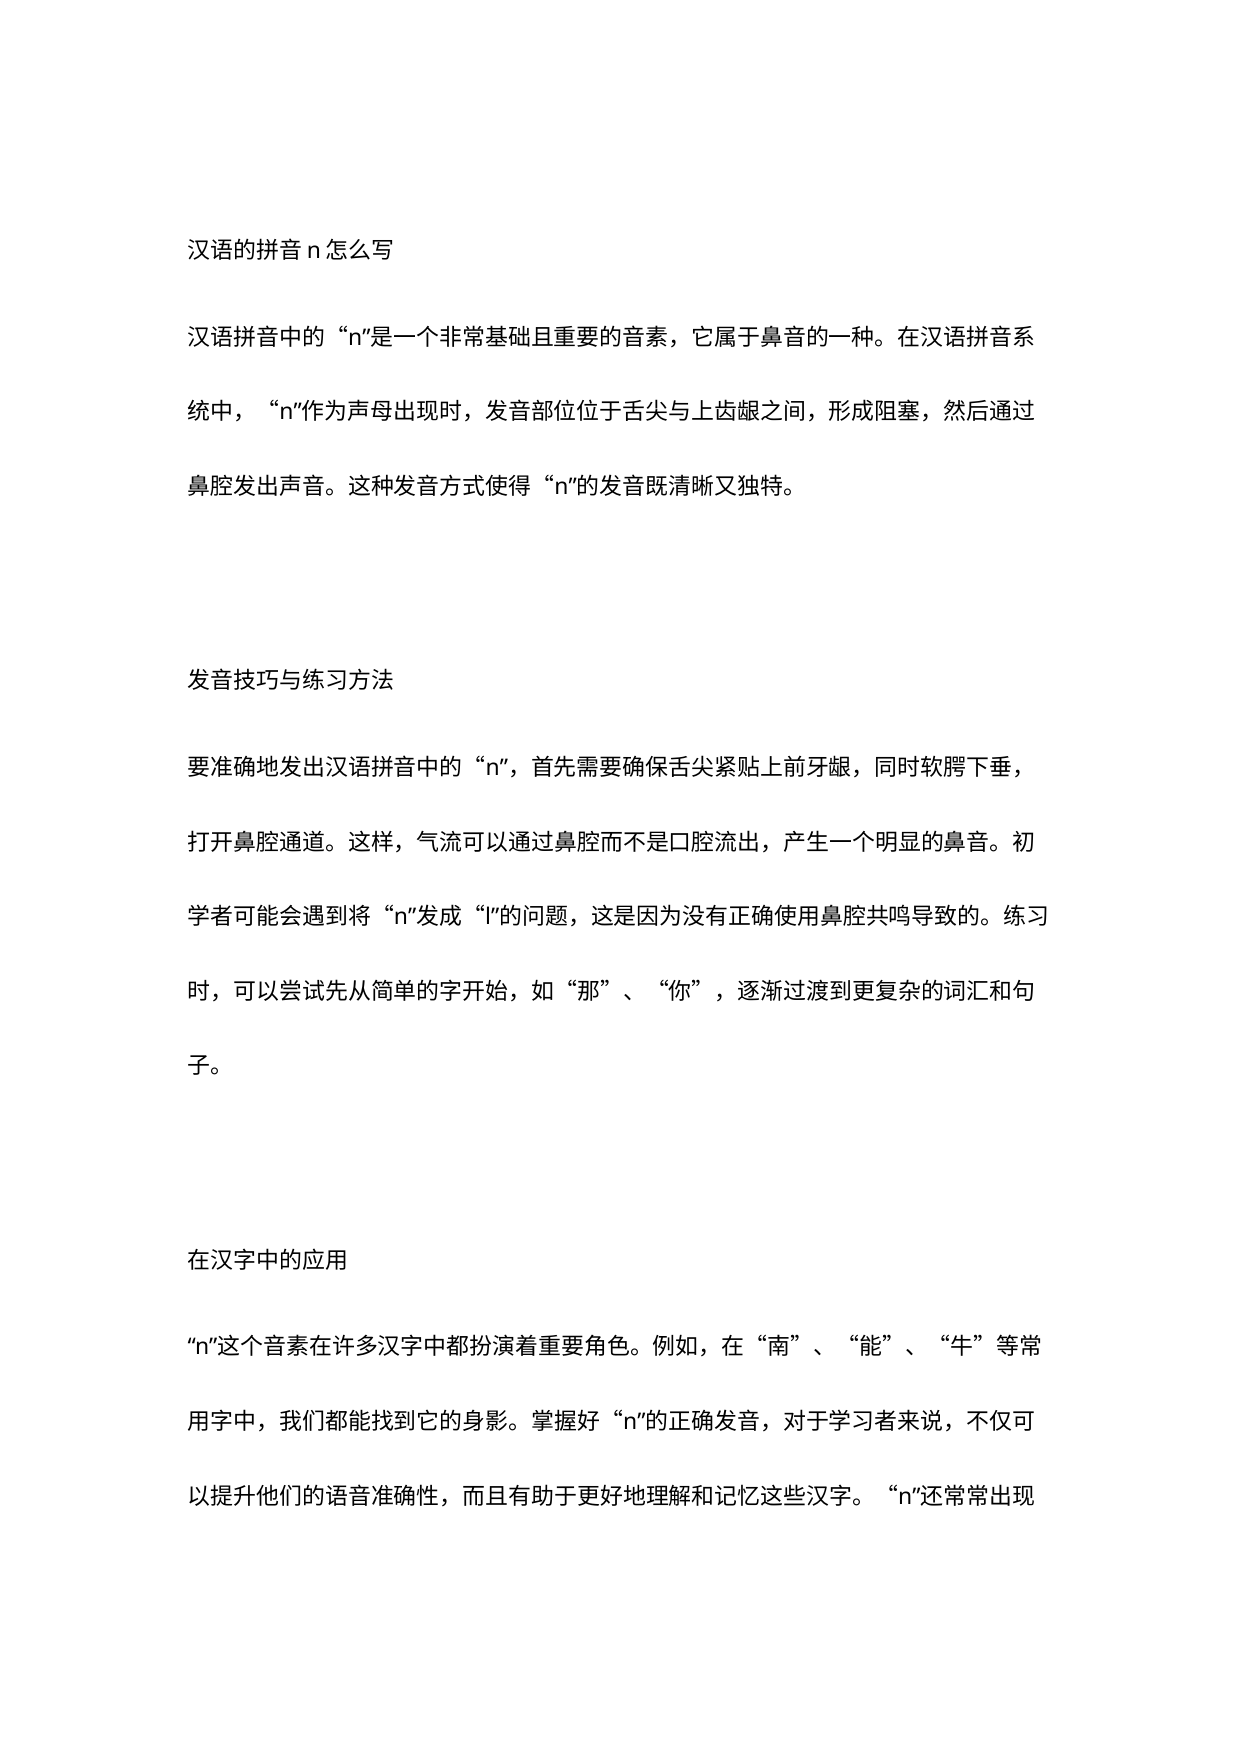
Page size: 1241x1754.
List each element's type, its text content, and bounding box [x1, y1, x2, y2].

text 要准确地发出汉语拼音中的“n”，首先需要确保舌尖紧贴上前牙龈，同时软腭下垂，打开鼻腔通道。这样，气流可以通过鼻腔而不是口腔流出，产生一个明显的鼻音。初学者可能会遇到将“n”发成“l”的问题，这是因为没有正确使用鼻腔共鸣导致的。练习时，可以尝试先从简单的字开始，如“那”、“你”，逐渐过渡到更复杂的词汇和句子。 [187, 733, 1053, 1097]
text 发音技巧与练习方法 [187, 646, 1053, 711]
text 汉语拼音中的“n”是一个非常基础且重要的音素，它属于鼻音的一种。在汉语拼音系统中，“n”作为声母出现时，发音部位位于舌尖与上齿龈之间，形成阻塞，然后通过鼻腔发出声音。这种发音方式使得“n”的发音既清晰又独特。 [187, 302, 1053, 517]
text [187, 1312, 1053, 1527]
text 在汉字中的应用 [187, 1226, 1053, 1291]
text 汉语的拼音n怎么写 [187, 216, 1053, 281]
